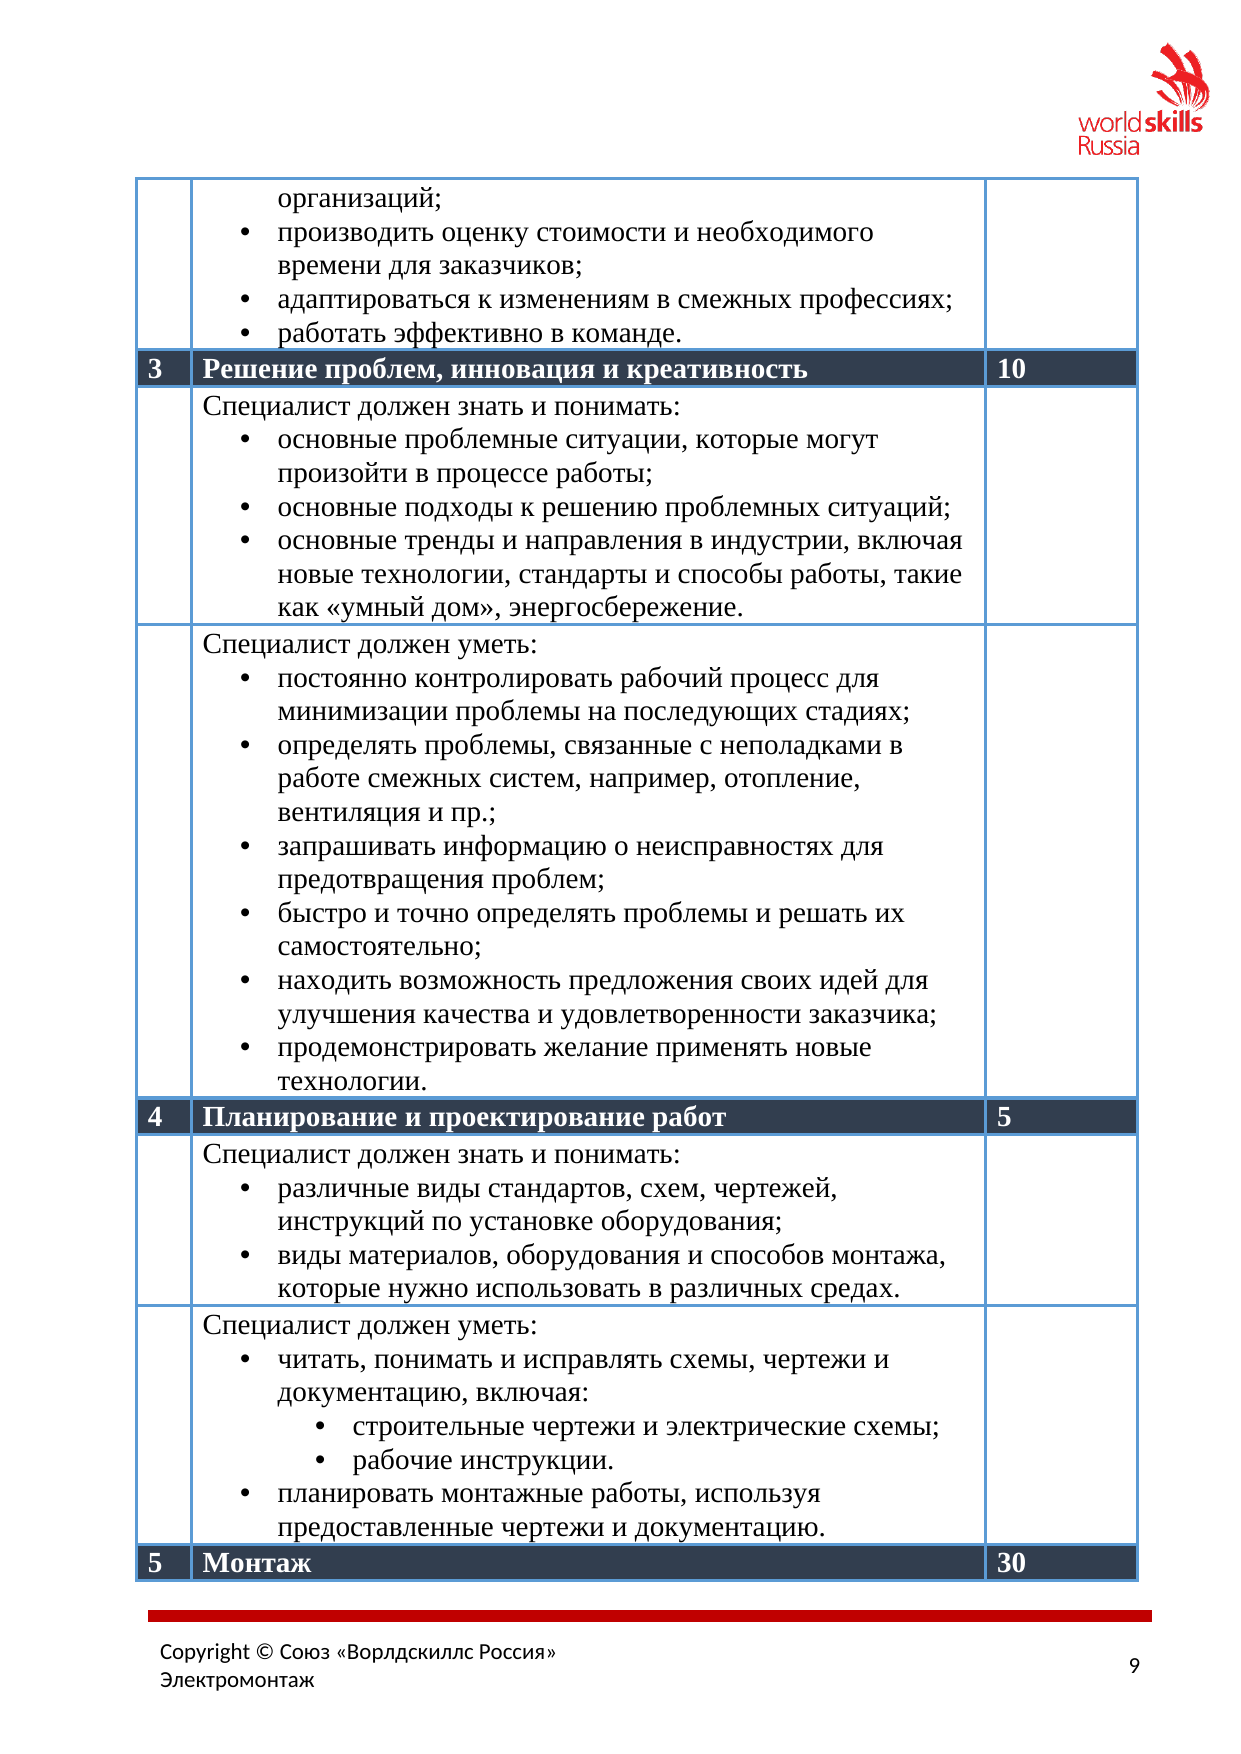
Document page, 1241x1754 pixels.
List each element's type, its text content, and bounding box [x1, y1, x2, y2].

table_cell 10 [987, 351, 1136, 385]
table_cell Специалист должен уметь: читать, понимать и исправлять схемы, чертежи и документацию, включая: строительные чертежи и электрические схемы; рабочие инструкции. планировать монтажные работы, используя предоставленные чертежи и документацию. [193, 1307, 984, 1542]
table_cell Монтаж [193, 1546, 984, 1579]
table_cell Специалист должен знать и понимать: основные проблемные ситуации, которые могут произойти в процессе работы; основные подходы к решению проблемных ситуаций; основные тренды и направления в индустрии, включая новые технологии, стандарты и способы работы, такие как «умный дом», энергосбережение. [193, 388, 984, 623]
table_cell Решение проблем, инновация и креативность [193, 351, 984, 385]
table_cell Специалист должен уметь: постоянно контролировать рабочий процесс для минимизации проблемы на последующих стадиях; определять проблемы, связанные с неполадками в работе смежных систем, например, отопление, вентиляция и пр.; запрашивать информацию о неисправностях для предотвращения проблем; быстро и точно определять проблемы и решать их самостоятельно; находить возможность предложения своих идей для улучшения качества и удовлетворенности заказчика; продемонстрировать желание применять новые технологии. [193, 626, 984, 1096]
table_cell [138, 626, 190, 1096]
table_cell [138, 180, 190, 348]
table_cell [987, 1307, 1136, 1542]
table_cell [138, 388, 190, 623]
table_cell 4 [138, 1100, 190, 1133]
table_cell [987, 180, 1136, 348]
picture [1078, 42, 1235, 155]
table_cell [987, 1136, 1136, 1304]
table_cell [138, 1307, 190, 1542]
table_cell 5 [987, 1100, 1136, 1133]
table_cell [987, 626, 1136, 1096]
table_cell Специалист должен знать и понимать: различные виды стандартов, схем, чертежей, инструкций по установке оборудования; виды материалов, оборудования и способов монтажа, которые нужно использовать в различных средах. [193, 1136, 984, 1304]
table_cell Планирование и проектирование работ [193, 1100, 984, 1133]
table_cell 30 [987, 1546, 1136, 1579]
table_cell 3 [138, 351, 190, 385]
table_cell [987, 388, 1136, 623]
table_cell [138, 1136, 190, 1304]
table_cell 5 [138, 1546, 190, 1579]
